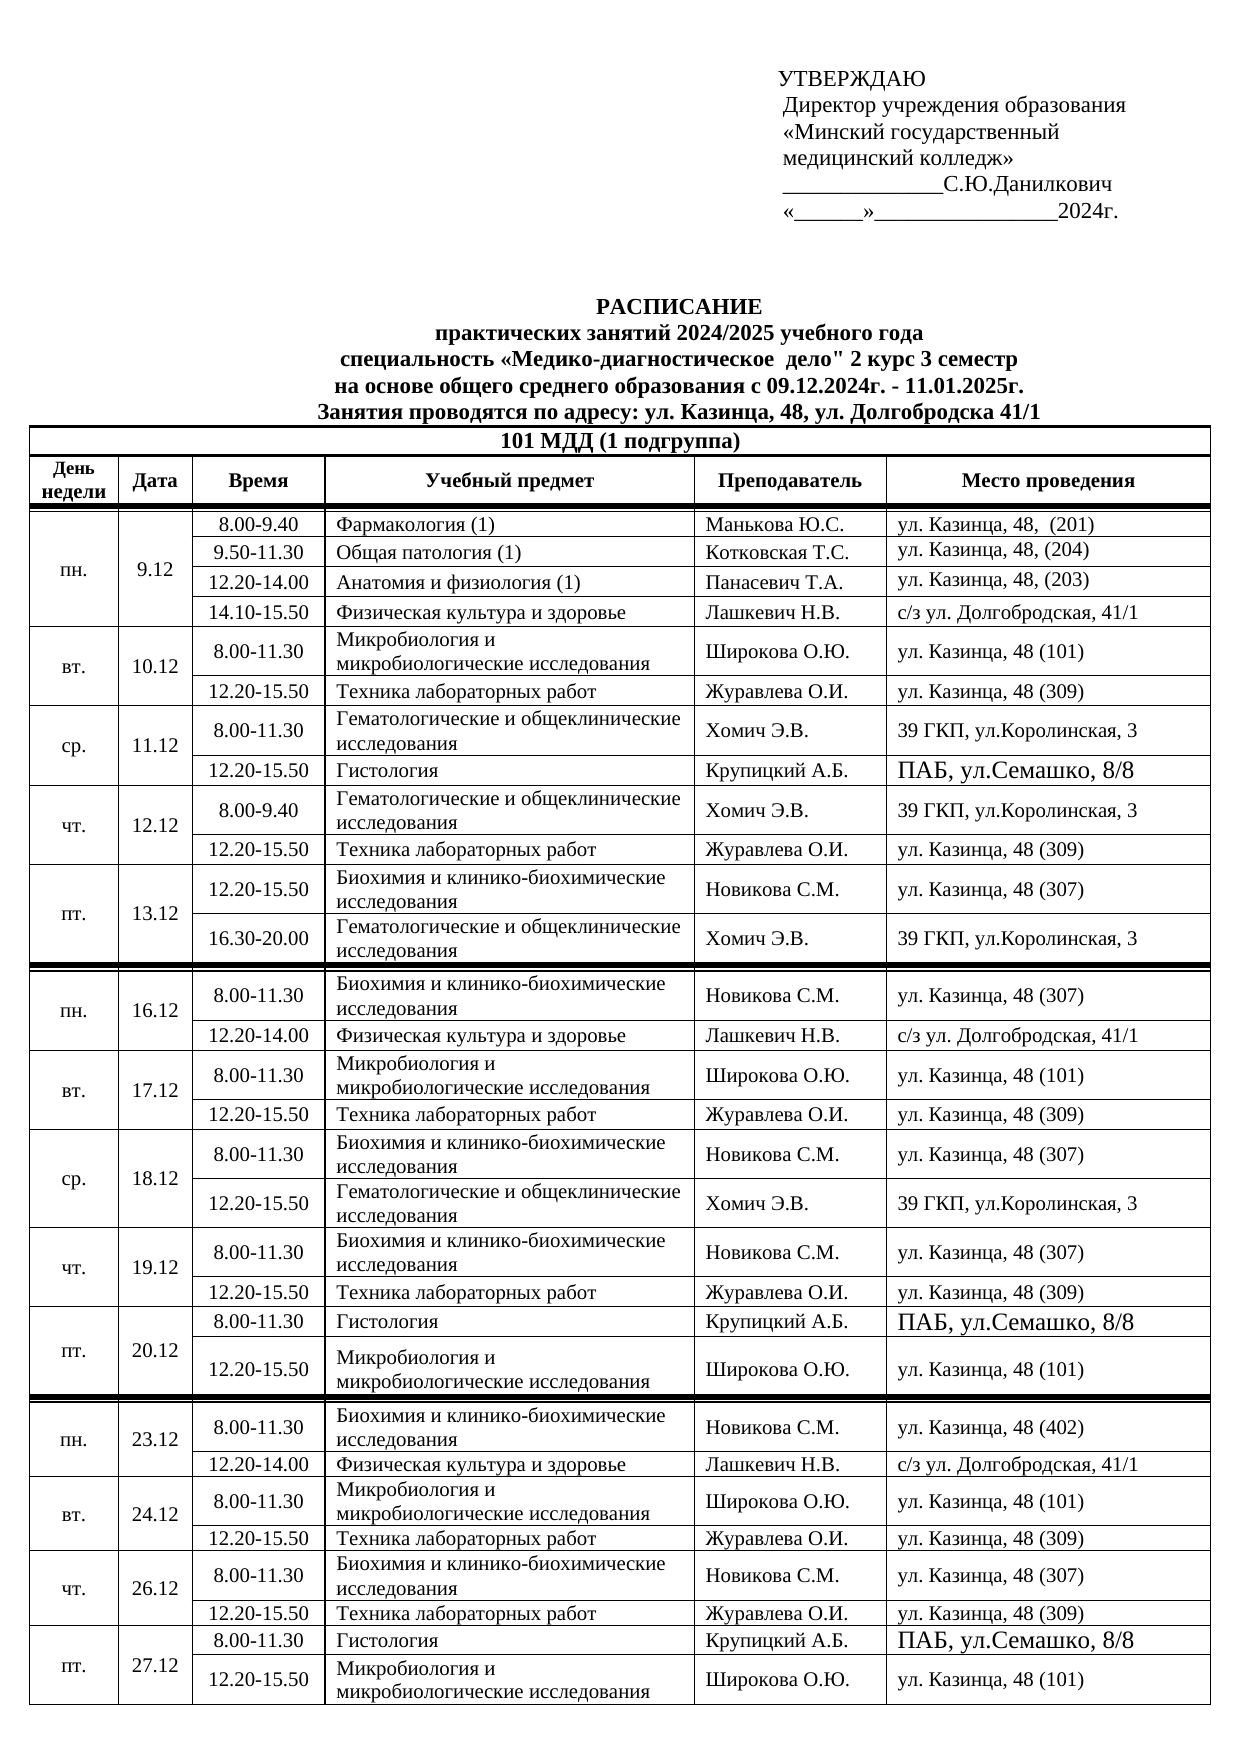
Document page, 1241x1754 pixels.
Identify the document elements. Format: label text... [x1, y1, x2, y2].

table_cell 9.50-11.30 [193, 537, 324, 566]
table_cell Гематологические и общеклинические исследования [326, 706, 694, 754]
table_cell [326, 1655, 694, 1703]
table_cell 8.00-11.30 [193, 1551, 324, 1599]
table_cell Гематологические и общеклинические исследования [326, 1179, 694, 1227]
table_cell Место проведения [887, 457, 1210, 503]
table_cell 39 ГКП, ул.Королинская, 3 [887, 706, 1210, 754]
table_cell Техника лабораторных работ [326, 1526, 694, 1550]
table_cell Гистология [326, 756, 694, 784]
table_cell Техника лабораторных работ [326, 1100, 694, 1129]
table_cell Крупицкий А.Б. [695, 1307, 886, 1336]
table_cell ул. Казинца, 48 (307) [887, 865, 1210, 913]
table_cell Физическая культура и здоровье [326, 597, 694, 626]
table_cell Общая патология (1) [326, 537, 694, 566]
table_cell 10.12 [119, 627, 192, 705]
text практических занятий 2024/2025 учебного года [177, 319, 1181, 345]
table_cell 39 ГКП, ул.Королинская, 3 [887, 914, 1210, 962]
table_cell Дата [119, 457, 192, 503]
table_cell ул. Казинца, 48 (307) [887, 1551, 1210, 1599]
table_cell пт. [30, 1307, 118, 1393]
table_cell 8.00-9.40 [193, 786, 324, 834]
table_cell чт. [30, 1551, 118, 1624]
table_cell 16.30-20.00 [193, 914, 324, 962]
table_cell ул. Казинца, 48 (101) [887, 1051, 1210, 1099]
table_cell 9.12 [119, 512, 192, 626]
table_cell 8.00-11.30 [193, 1051, 324, 1099]
table_cell Техника лабораторных работ [326, 1601, 694, 1624]
table_cell Биохимия и клинико-биохимические исследования [326, 1130, 694, 1178]
table_cell ул. Казинца, 48, (204) [887, 537, 1210, 566]
table_cell Хомич Э.В. [695, 706, 886, 754]
table_cell Новикова С.М. [695, 972, 886, 1019]
table_cell Биохимия и клинико-биохимические исследования [326, 1551, 694, 1599]
table_cell ср. [30, 706, 118, 784]
table_cell 8.00-11.30 [193, 1228, 324, 1276]
table_cell Техника лабораторных работ [326, 676, 694, 705]
table_cell День недели [30, 457, 118, 503]
table_cell Техника лабораторных работ [326, 835, 694, 864]
text на основе общего среднего образования с 09.12.2024г. - 11.01.2025г. [177, 372, 1181, 398]
table_cell Новикова С.М. [695, 1228, 886, 1276]
table_cell 12.20-14.00 [193, 567, 324, 596]
table_cell Лашкевич Н.В. [695, 1452, 886, 1476]
table_cell пт. [30, 865, 118, 962]
table_cell Журавлева О.И. [695, 835, 886, 864]
table_cell 23.12 [119, 1403, 192, 1476]
table_cell ср. [30, 1130, 118, 1227]
table_cell пн. [30, 1403, 118, 1476]
table_header 101 МДД (1 подгруппа) [30, 428, 1210, 454]
text Директор учреждения образования [177, 91, 1181, 118]
table_cell ул. Казинца, 48 (309) [887, 1601, 1210, 1624]
table_cell Журавлева О.И. [695, 1100, 886, 1129]
table_cell 8.00-11.30 [193, 1626, 324, 1654]
table_cell 39 ГКП, ул.Королинская, 3 [887, 786, 1210, 834]
table_cell Лашкевич Н.В. [695, 597, 886, 626]
table_cell ул. Казинца, 48 (309) [887, 1100, 1210, 1129]
table_cell 8.00-11.30 [193, 1477, 324, 1525]
table_cell Широкова О.Ю. [695, 627, 886, 675]
table_cell ПАБ, ул.Семашко, 8/8 [887, 1307, 1210, 1336]
table_cell 20.12 [119, 1307, 192, 1393]
table_cell 27.12 [119, 1626, 192, 1703]
table_cell 12.20-15.50 [193, 676, 324, 705]
table_cell ПАБ, ул.Семашко, 8/8 [887, 1626, 1210, 1654]
table_cell пт. [30, 1626, 118, 1703]
table_cell Биохимия и клинико-биохимические исследования [326, 972, 694, 1019]
table_cell 12.20-15.50 [193, 1655, 324, 1703]
table_cell 8.00-11.30 [193, 972, 324, 1019]
table_cell Микробиология и микробиологические исследования [326, 627, 694, 675]
table_cell 19.12 [119, 1228, 192, 1306]
table_cell Новикова С.М. [695, 1403, 886, 1451]
table_cell Журавлева О.И. [695, 1526, 886, 1550]
table_cell ул. Казинца, 48 (307) [887, 1130, 1210, 1178]
table_cell Хомич Э.В. [695, 914, 886, 962]
table_cell вт. [30, 1051, 118, 1129]
table_cell Манькова Ю.С. [695, 512, 886, 536]
table_cell 11.12 [119, 706, 192, 784]
table_cell Новикова С.М. [695, 1551, 886, 1599]
table_cell с/з ул. Долгобродская, 41/1 [887, 597, 1210, 626]
text «______»________________2024г. [177, 197, 1181, 223]
table_cell ул. Казинца, 48 (307) [887, 972, 1210, 1019]
table_cell чт. [30, 1228, 118, 1306]
table_cell Крупицкий А.Б. [695, 756, 886, 784]
table_cell 8.00-11.30 [193, 1130, 324, 1178]
table_cell вт. [30, 627, 118, 705]
text РАСПИСАНИЕ [177, 293, 1181, 319]
table_cell Панасевич Т.А. [695, 567, 886, 596]
table_cell Преподаватель [695, 457, 886, 503]
text «Минский государственный [177, 118, 1181, 144]
table_cell 26.12 [119, 1551, 192, 1624]
table_cell Учебный предмет [326, 457, 694, 503]
table_cell 12.20-15.50 [193, 1337, 324, 1393]
table_cell 8.00-11.30 [193, 1403, 324, 1451]
table_cell 12.20-15.50 [193, 1179, 324, 1227]
table_cell Физическая культура и здоровье [326, 1452, 694, 1476]
table_cell Время [193, 457, 324, 503]
table_cell 12.20-15.50 [193, 1601, 324, 1624]
table_cell пн. [30, 972, 118, 1049]
table_cell 8.00-11.30 [193, 706, 324, 754]
table_cell 12.20-15.50 [193, 835, 324, 864]
table_cell ул. Казинца, 48 (309) [887, 1277, 1210, 1306]
table_cell ул. Казинца, 48 (309) [887, 676, 1210, 705]
text Занятия проводятся по адресу: ул. Казинца, 48, ул. Долгобродска 41/1 [177, 398, 1181, 424]
table_cell 12.12 [119, 786, 192, 864]
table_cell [887, 1655, 1210, 1703]
table_cell Техника лабораторных работ [326, 1277, 694, 1306]
table_cell Новикова С.М. [695, 1130, 886, 1178]
table_cell ул. Казинца, 48 (402) [887, 1403, 1210, 1451]
table_cell Гистология [326, 1626, 694, 1654]
table_cell Микробиология и микробиологические исследования [326, 1477, 694, 1525]
table_cell ул. Казинца, 48 (101) [887, 1337, 1210, 1393]
table_cell Широкова О.Ю. [695, 1477, 886, 1525]
table_cell 14.10-15.50 [193, 597, 324, 626]
table_cell Биохимия и клинико-биохимические исследования [326, 865, 694, 913]
table_cell 8.00-11.30 [193, 627, 324, 675]
table_cell 8.00-9.40 [193, 512, 324, 536]
table_cell Журавлева О.И. [695, 676, 886, 705]
table_cell Лашкевич Н.В. [695, 1021, 886, 1049]
table_cell Хомич Э.В. [695, 1179, 886, 1227]
table_cell 24.12 [119, 1477, 192, 1550]
table_cell с/з ул. Долгобродская, 41/1 [887, 1021, 1210, 1049]
table_cell ул. Казинца, 48 (101) [887, 627, 1210, 675]
table_cell 12.20-15.50 [193, 756, 324, 784]
table_cell Журавлева О.И. [695, 1601, 886, 1624]
table_cell Гематологические и общеклинические исследования [326, 914, 694, 962]
table_cell Широкова О.Ю. [695, 1655, 886, 1703]
table_cell Крупицкий А.Б. [695, 1626, 886, 1654]
table_cell Хомич Э.В. [695, 786, 886, 834]
table_cell чт. [30, 786, 118, 864]
table_cell Анатомия и физиология (1) [326, 567, 694, 596]
table_cell Микробиология и микробиологические исследования [326, 1051, 694, 1099]
text медицинский колледж» [177, 144, 1181, 171]
table_cell 16.12 [119, 972, 192, 1049]
table_cell Гематологические и общеклинические исследования [326, 786, 694, 834]
table_cell Физическая культура и здоровье [326, 1021, 694, 1049]
table_cell 12.20-14.00 [193, 1021, 324, 1049]
table_cell Фармакология (1) [326, 512, 694, 536]
table_cell 18.12 [119, 1130, 192, 1227]
table_cell 13.12 [119, 865, 192, 962]
text УТВЕРЖДАЮ [177, 65, 1181, 91]
table_cell Котковская Т.С. [695, 537, 886, 566]
table_cell Журавлева О.И. [695, 1277, 886, 1306]
table_cell ул. Казинца, 48, (203) [887, 567, 1210, 596]
table_cell ул. Казинца, 48, (201) [887, 512, 1210, 536]
table_cell 12.20-14.00 [193, 1452, 324, 1476]
table_cell с/з ул. Долгобродская, 41/1 [887, 1452, 1210, 1476]
table_cell ул. Казинца, 48 (307) [887, 1228, 1210, 1276]
table_cell 12.20-15.50 [193, 865, 324, 913]
table_cell 12.20-15.50 [193, 1277, 324, 1306]
table_cell 8.00-11.30 [193, 1307, 324, 1336]
table_cell Новикова С.М. [695, 865, 886, 913]
table_cell ул. Казинца, 48 (101) [887, 1477, 1210, 1525]
table_cell Биохимия и клинико-биохимические исследования [326, 1228, 694, 1276]
table_cell 12.20-15.50 [193, 1526, 324, 1550]
table_cell ул. Казинца, 48 (309) [887, 1526, 1210, 1550]
table_cell 12.20-15.50 [193, 1100, 324, 1129]
table_cell вт. [30, 1477, 118, 1550]
table_cell пн. [30, 512, 118, 626]
table_cell Широкова О.Ю. [695, 1051, 886, 1099]
table_cell ПАБ, ул.Семашко, 8/8 [887, 756, 1210, 784]
table_cell Широкова О.Ю. [695, 1337, 886, 1393]
table_cell Гистология [326, 1307, 694, 1336]
table_cell Микробиология и микробиологические исследования [326, 1337, 694, 1393]
table_cell 39 ГКП, ул.Королинская, 3 [887, 1179, 1210, 1227]
text специальность «Медико-диагностическое дело" 2 курс 3 семестр [177, 345, 1181, 372]
table_cell Биохимия и клинико-биохимические исследования [326, 1403, 694, 1451]
table_cell 17.12 [119, 1051, 192, 1129]
text ______________С.Ю.Данилкович [177, 171, 1181, 197]
table_cell ул. Казинца, 48 (309) [887, 835, 1210, 864]
